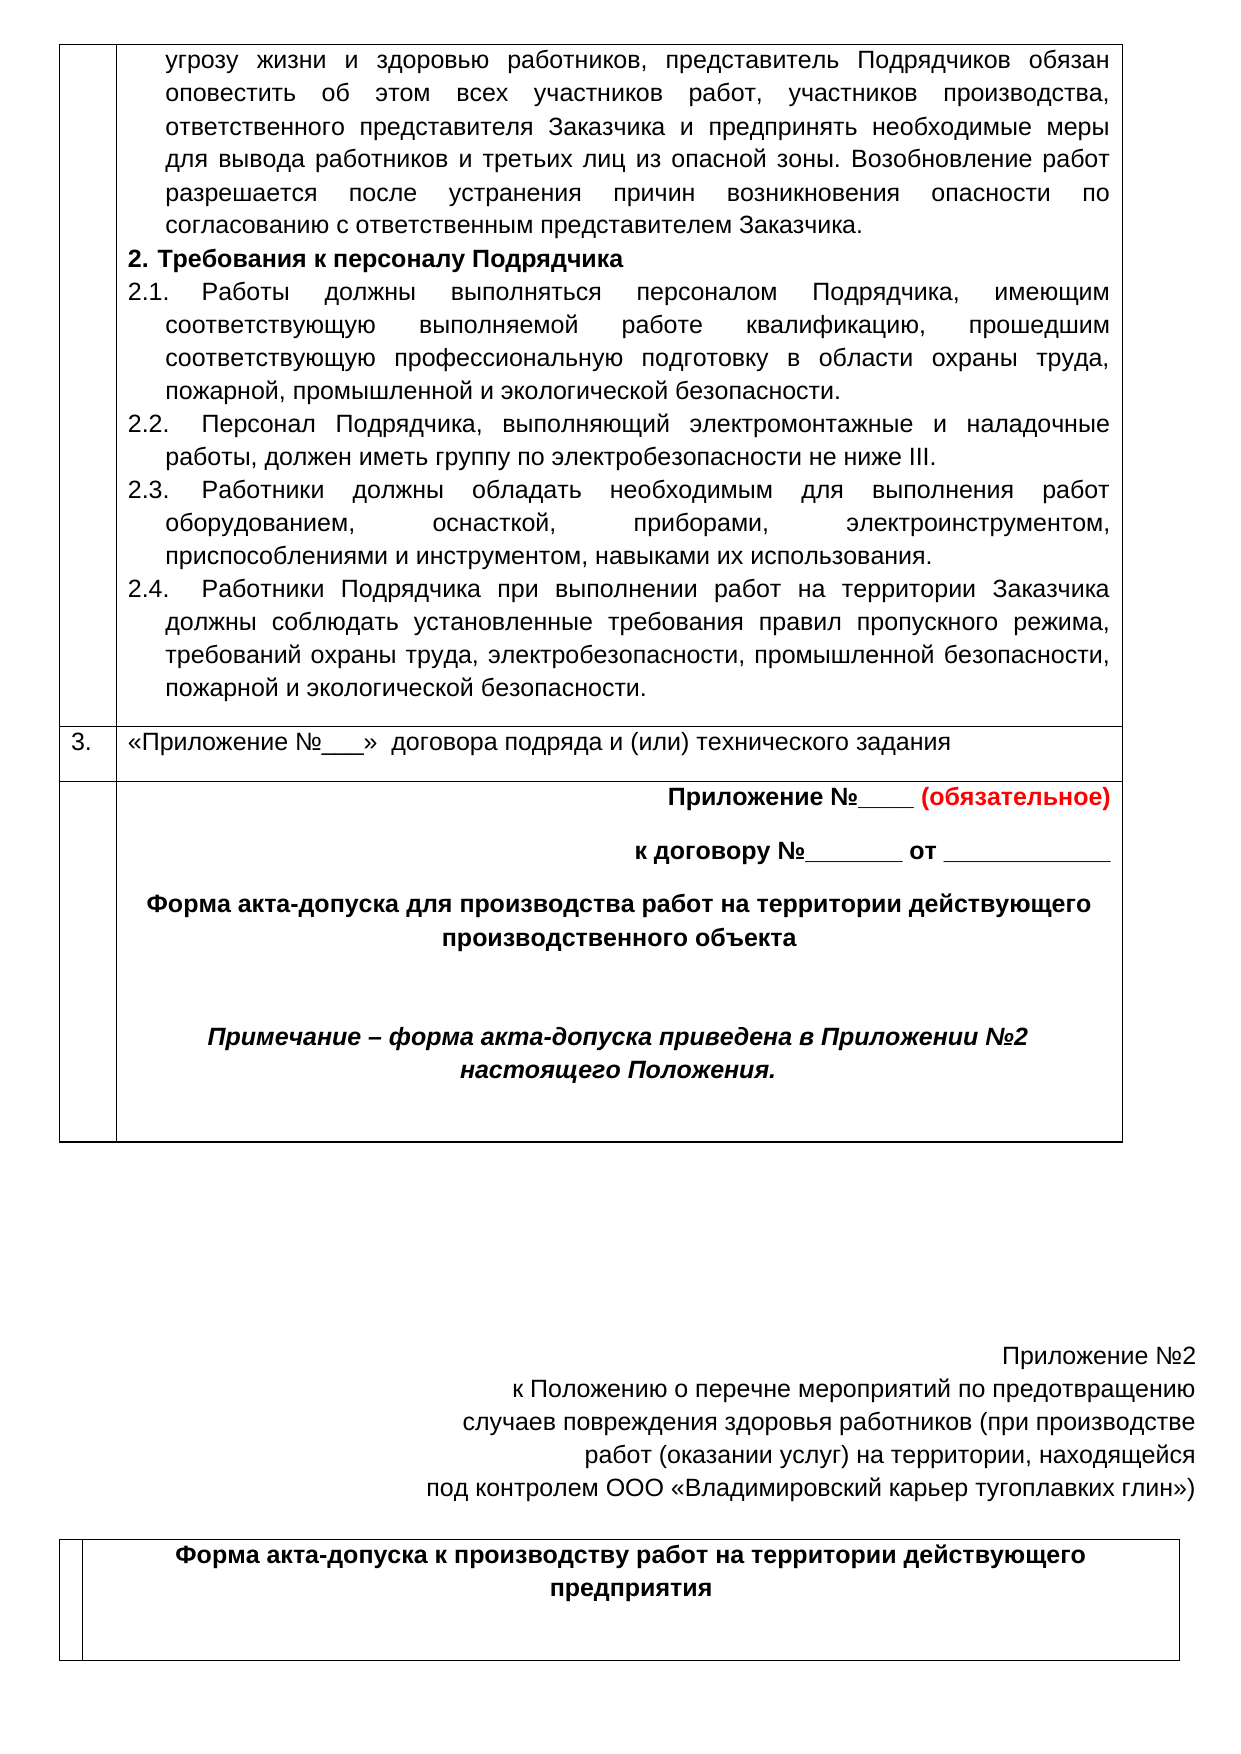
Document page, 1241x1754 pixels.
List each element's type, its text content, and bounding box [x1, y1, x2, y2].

table_header [60, 1540, 82, 1660]
text под контролем ООО «Владимировский карьер тугоплавких глин») [59, 1473, 1196, 1501]
text Приложение №2 [118, 1341, 1196, 1369]
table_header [117, 45, 1122, 726]
text случаев повреждения здоровья работников (при производстве [59, 1407, 1196, 1435]
table_cell [60, 782, 116, 1141]
table_cell Приложение №____ (обязательное) к договору №_______ от ____________ Форма акта-допуска для производства работ на территории действующего производственного объекта Примечание – форма акта-допуска приведена в Приложении №2 настоящего Положения. [117, 782, 1122, 1141]
text к Положению о перечне мероприятий по предотвращению [59, 1374, 1196, 1402]
table_cell 3. [60, 727, 116, 781]
table_header [60, 45, 116, 726]
text работ (оказании услуг) на территории, находящейся [59, 1440, 1196, 1468]
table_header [83, 1540, 1179, 1660]
table_cell «Приложение №___» договора подряда и (или) технического задания [117, 727, 1122, 781]
